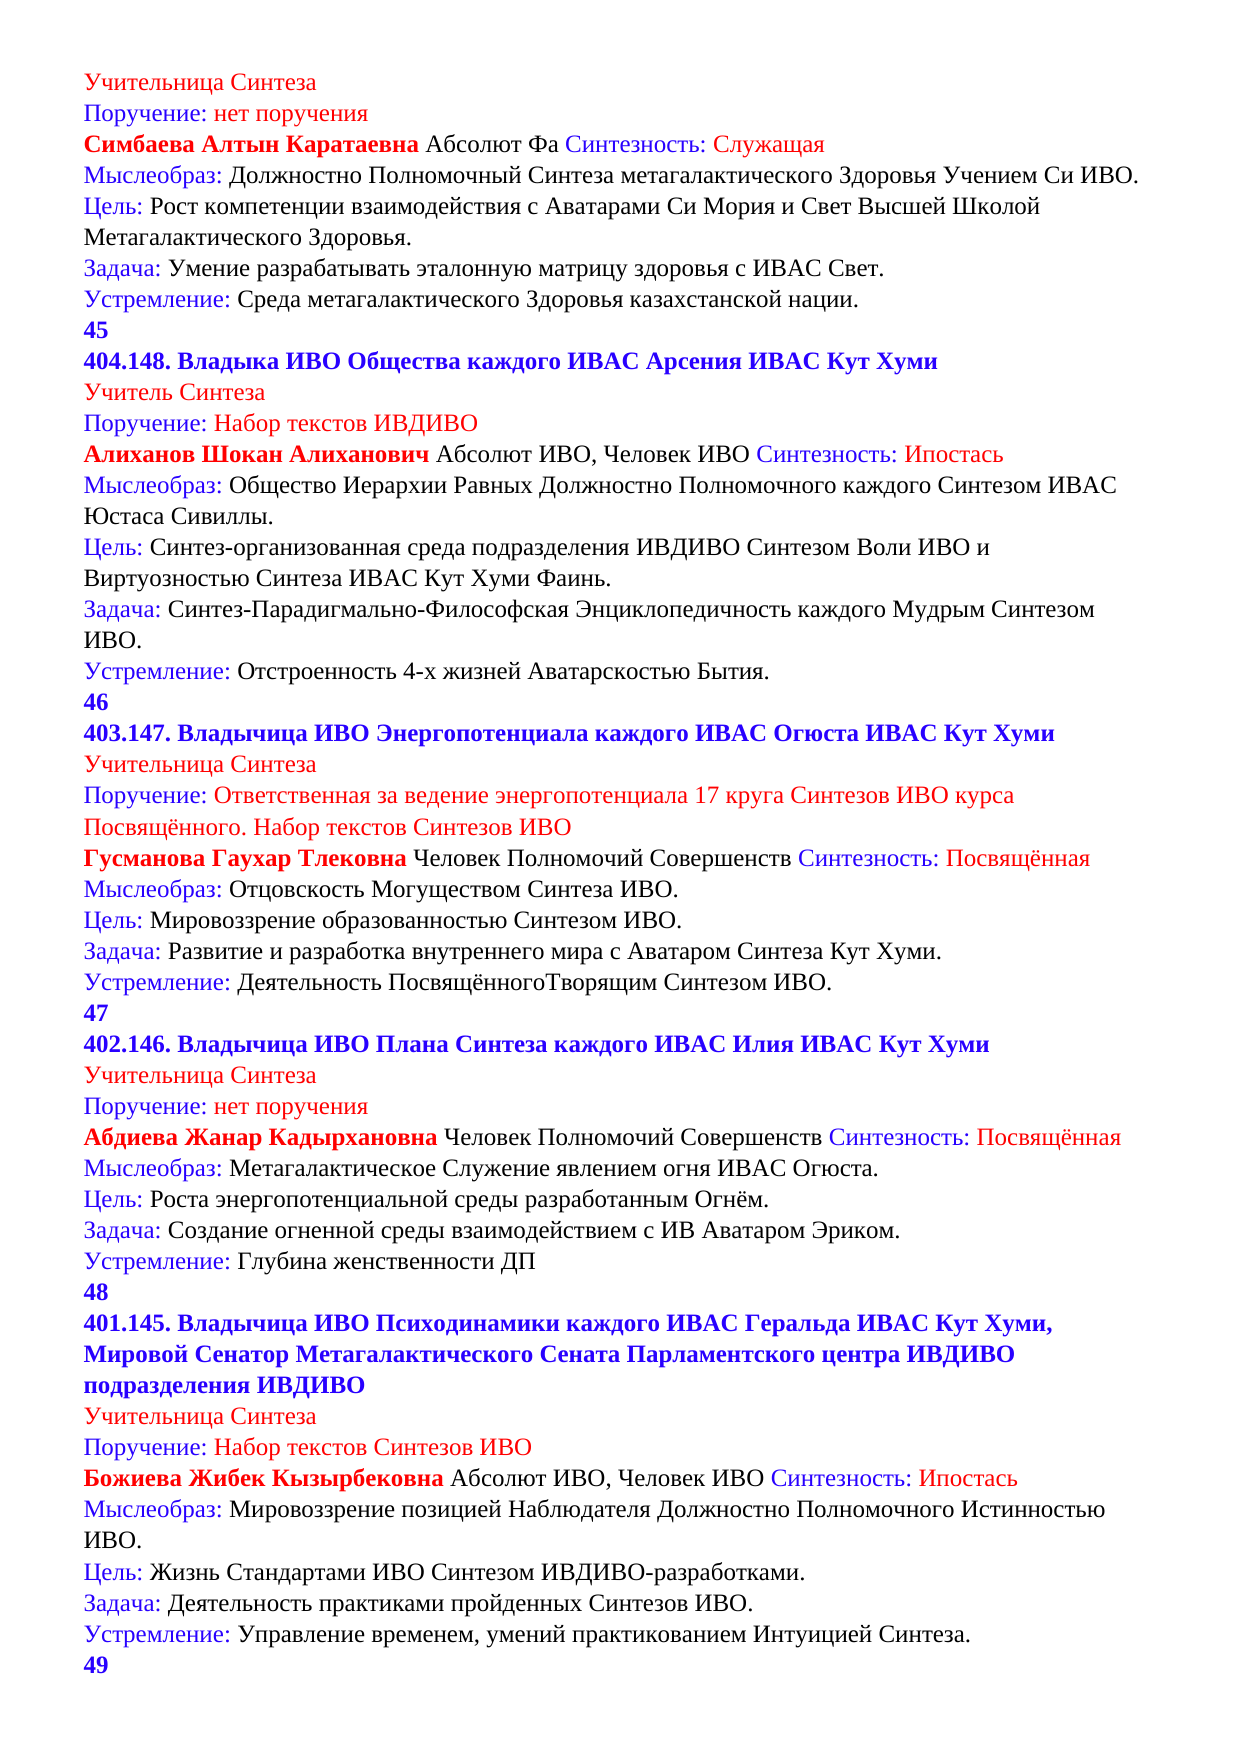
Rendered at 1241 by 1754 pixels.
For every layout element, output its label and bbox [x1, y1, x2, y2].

text [83, 67, 1157, 1678]
